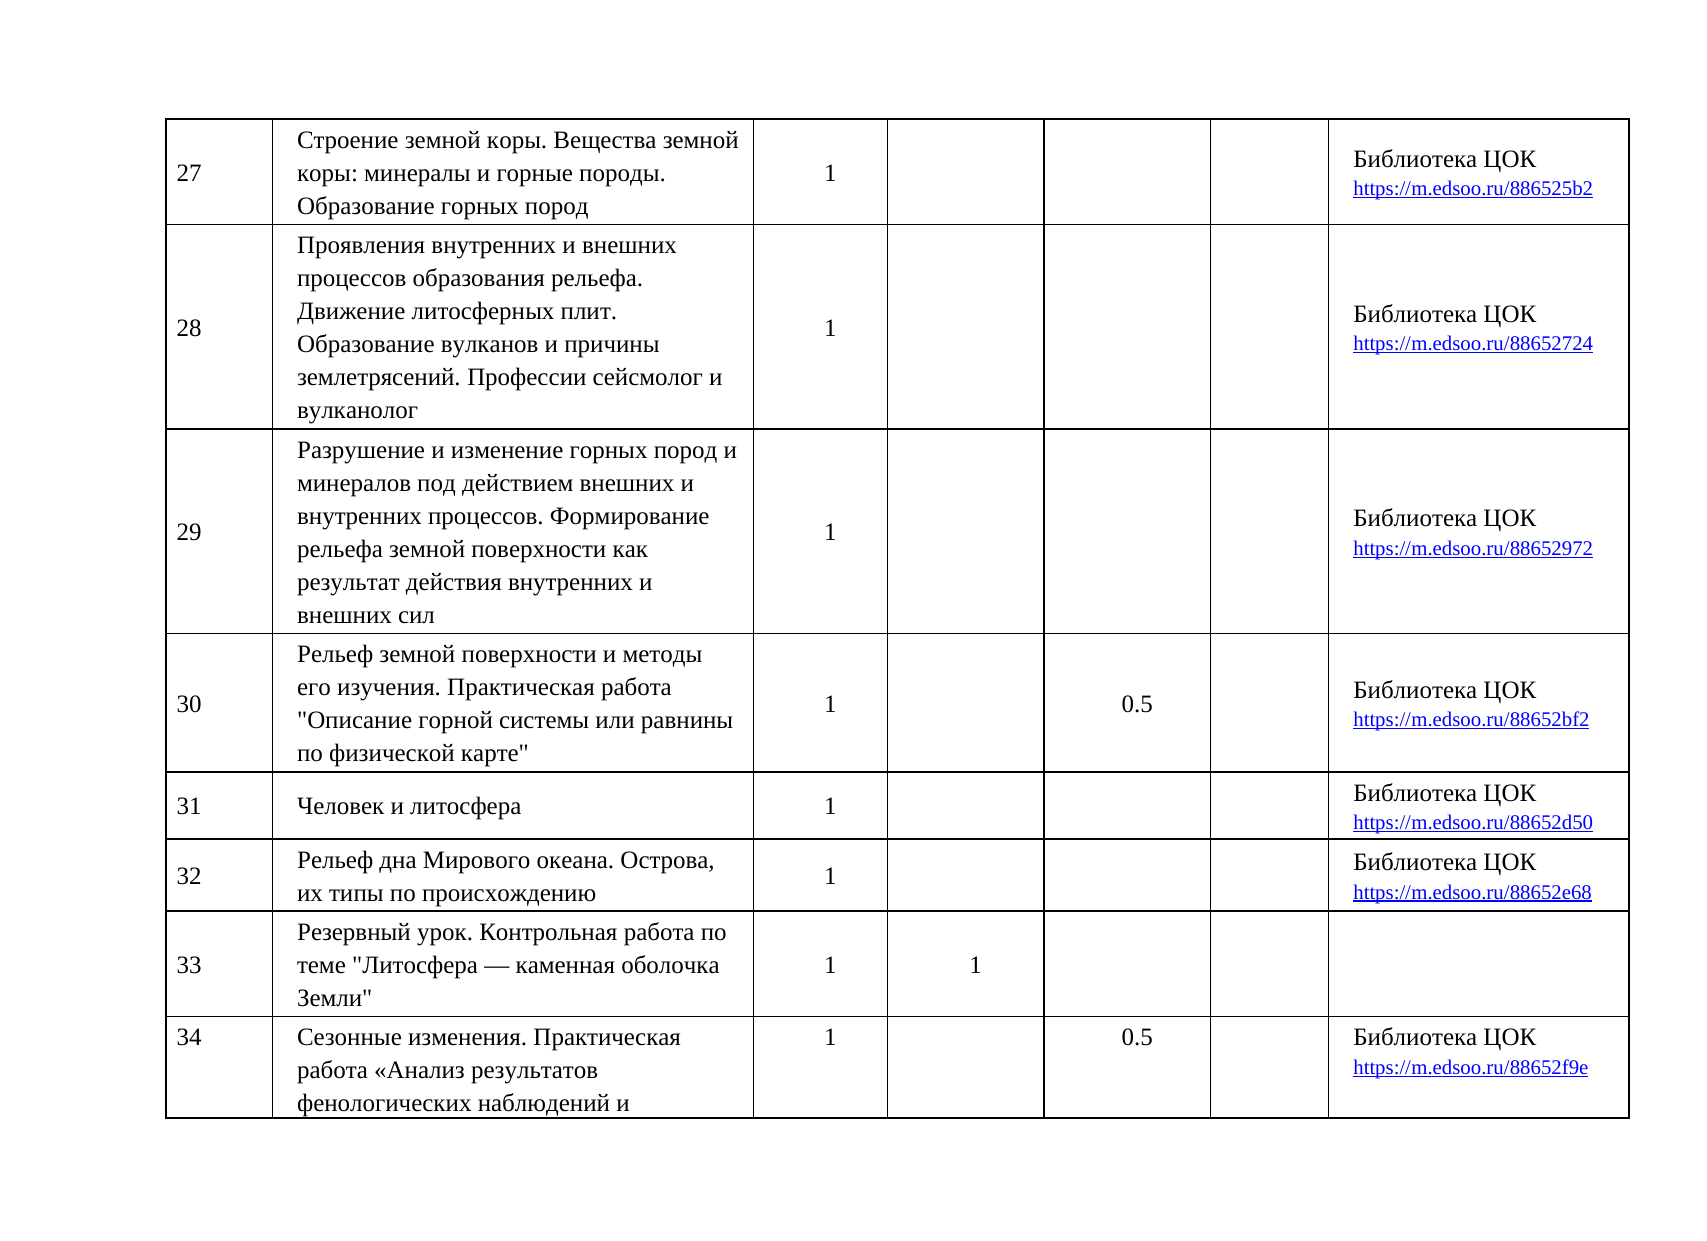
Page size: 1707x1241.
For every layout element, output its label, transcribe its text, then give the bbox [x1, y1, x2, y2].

table_cell [1211, 430, 1328, 632]
table_cell 1 [754, 840, 887, 910]
table_cell Библиотека ЦОК https://m.edsoo.ru/88652d50 [1329, 773, 1628, 838]
table_cell Рельеф дна Мирового океана. Острова, их типы по происхождению [273, 840, 753, 910]
table_cell Строение земной коры. Вещества земной коры: минералы и горные породы. Образование горных пород [273, 120, 753, 223]
table_cell 31 [167, 773, 272, 838]
table_cell [1211, 225, 1328, 428]
table_cell Резервный урок. Контрольная работа по теме "Литосфера — каменная оболочка Земли" [273, 912, 753, 1016]
table_cell 1 [754, 773, 887, 838]
table_cell [1045, 840, 1210, 910]
table_cell 0.5 [1045, 634, 1210, 771]
table_cell 1 [754, 120, 887, 223]
table_cell 27 [167, 120, 272, 223]
table_cell Проявления внутренних и внешних процессов образования рельефа. Движение литосферных плит. Образование вулканов и причины землетрясений. Профессии сейсмолог и вулканолог [273, 225, 753, 428]
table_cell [1329, 1017, 1628, 1117]
table_cell [1045, 120, 1210, 223]
table_cell [1329, 912, 1628, 1016]
table_cell 1 [754, 912, 887, 1016]
table_cell [1045, 430, 1210, 632]
table_cell Библиотека ЦОК https://m.edsoo.ru/886525b2 [1329, 120, 1628, 223]
table_cell [888, 225, 1043, 428]
table_cell [888, 430, 1043, 632]
table_cell [1211, 840, 1328, 910]
table_cell 34 [167, 1017, 272, 1117]
table_cell Библиотека ЦОК https://m.edsoo.ru/88652e68 [1329, 840, 1628, 910]
table_cell [1211, 634, 1328, 771]
table_cell 32 [167, 840, 272, 910]
table_cell Рельеф земной поверхности и методы его изучения. Практическая работа "Описание горной системы или равнины по физической карте" [273, 634, 753, 771]
table_cell 30 [167, 634, 272, 771]
table_cell Библиотека ЦОК https://m.edsoo.ru/88652bf2 [1329, 634, 1628, 771]
table_cell [888, 773, 1043, 838]
table_cell Человек и литосфера [273, 773, 753, 838]
table_cell [1211, 120, 1328, 223]
table_cell Библиотека ЦОК https://m.edsoo.ru/88652724 [1329, 225, 1628, 428]
table_cell [1211, 773, 1328, 838]
table_cell 1 [754, 430, 887, 632]
table_cell [888, 1017, 1043, 1117]
table_cell 1 [754, 634, 887, 771]
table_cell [273, 1017, 753, 1117]
table_cell Разрушение и изменение горных пород и минералов под действием внешних и внутренних процессов. Формирование рельефа земной поверхности как результат действия внутренних и внешних сил [273, 430, 753, 632]
table_cell 1 [754, 1017, 887, 1117]
table_cell [888, 120, 1043, 223]
table_cell [888, 840, 1043, 910]
table_cell [1211, 1017, 1328, 1117]
table_cell 33 [167, 912, 272, 1016]
table_cell 1 [754, 225, 887, 428]
table_cell Библиотека ЦОК https://m.edsoo.ru/88652972 [1329, 430, 1628, 632]
table_cell 1 [888, 912, 1043, 1016]
table_cell 0.5 [1045, 1017, 1210, 1117]
table_cell 28 [167, 225, 272, 428]
table_cell [888, 634, 1043, 771]
table_cell 29 [167, 430, 272, 632]
table_cell [1045, 912, 1210, 1016]
table_cell [1045, 225, 1210, 428]
table_cell [1045, 773, 1210, 838]
table_cell [1211, 912, 1328, 1016]
